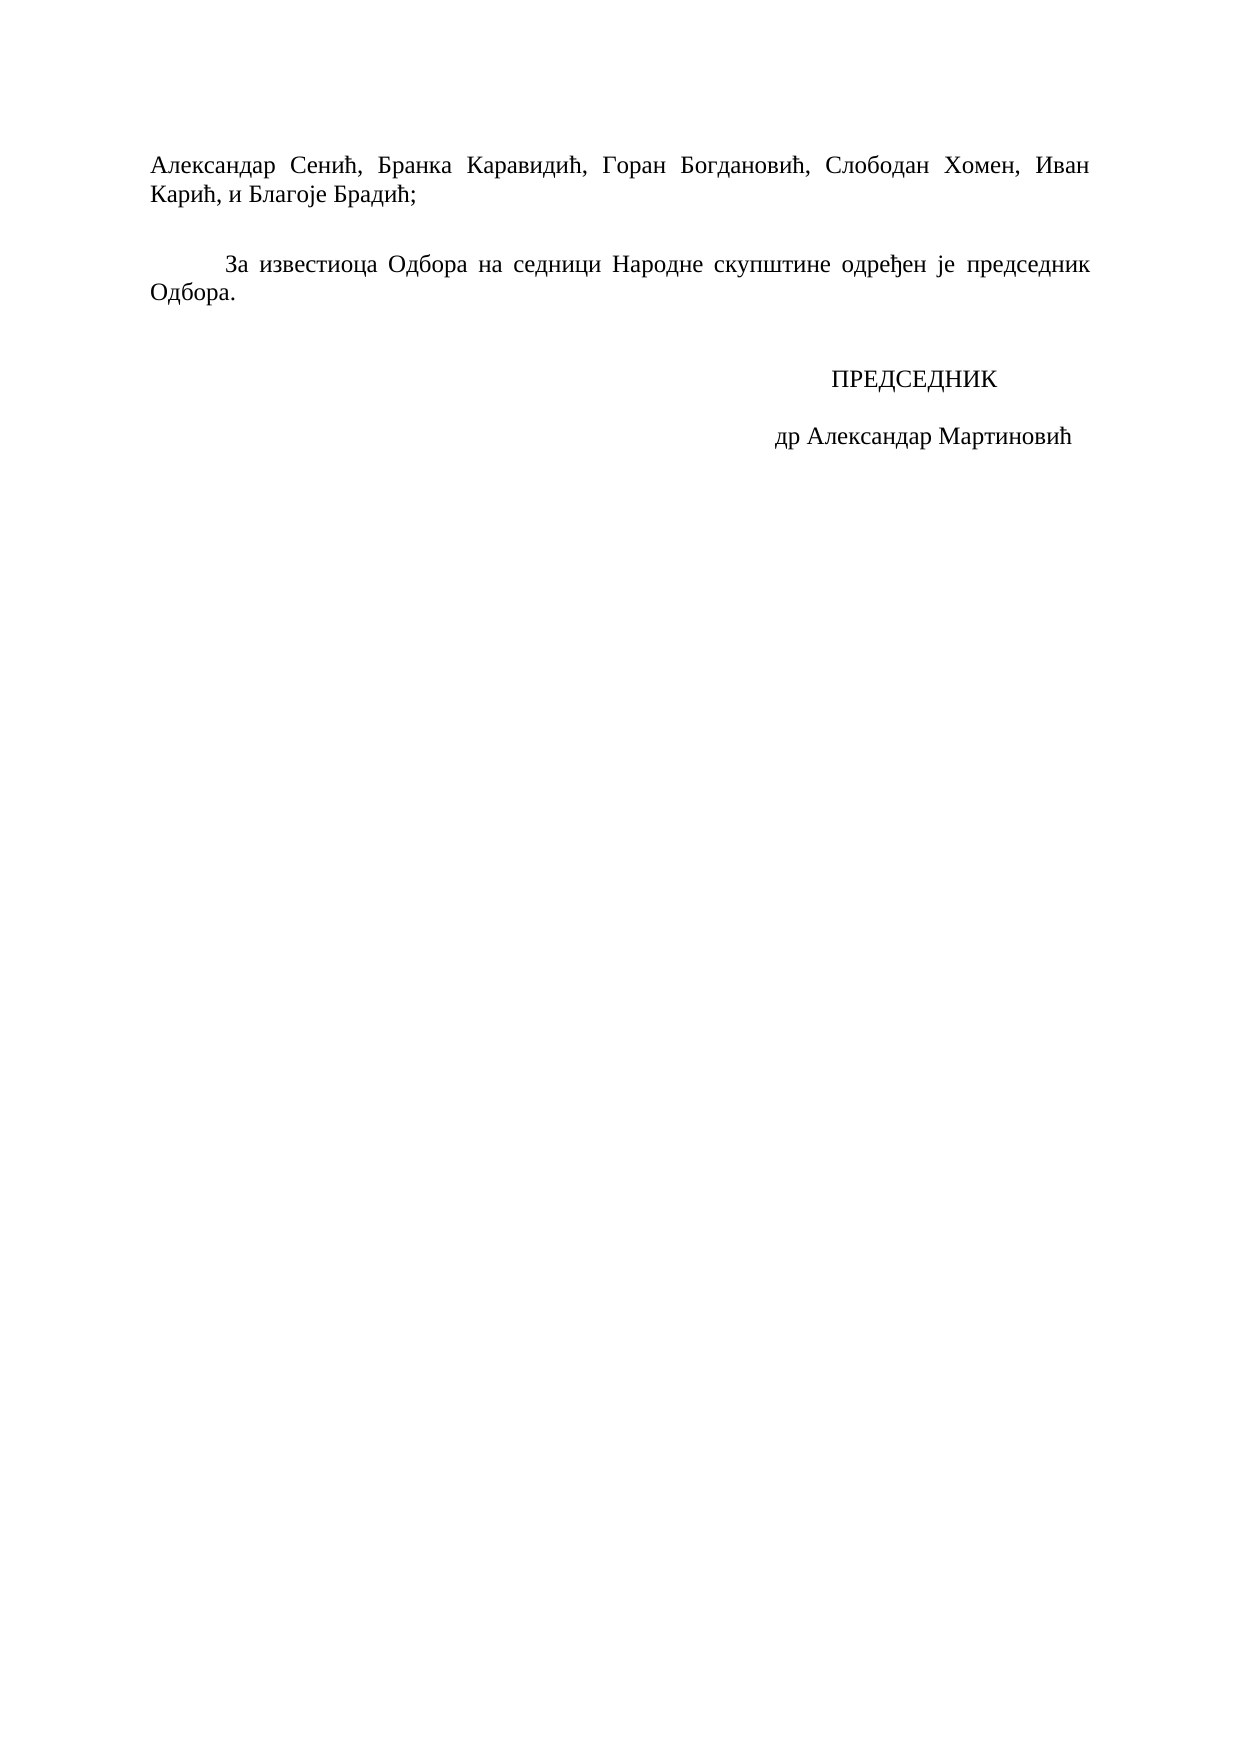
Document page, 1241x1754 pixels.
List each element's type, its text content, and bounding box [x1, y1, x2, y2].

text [150, 150, 1090, 207]
text ПРЕДСЕДНИК [150, 364, 1090, 392]
text За известиоца Одбора на седници Народне скупштине одређен је председник Одбора. [150, 249, 1090, 306]
text др Александар Мартиновић [150, 421, 1090, 450]
